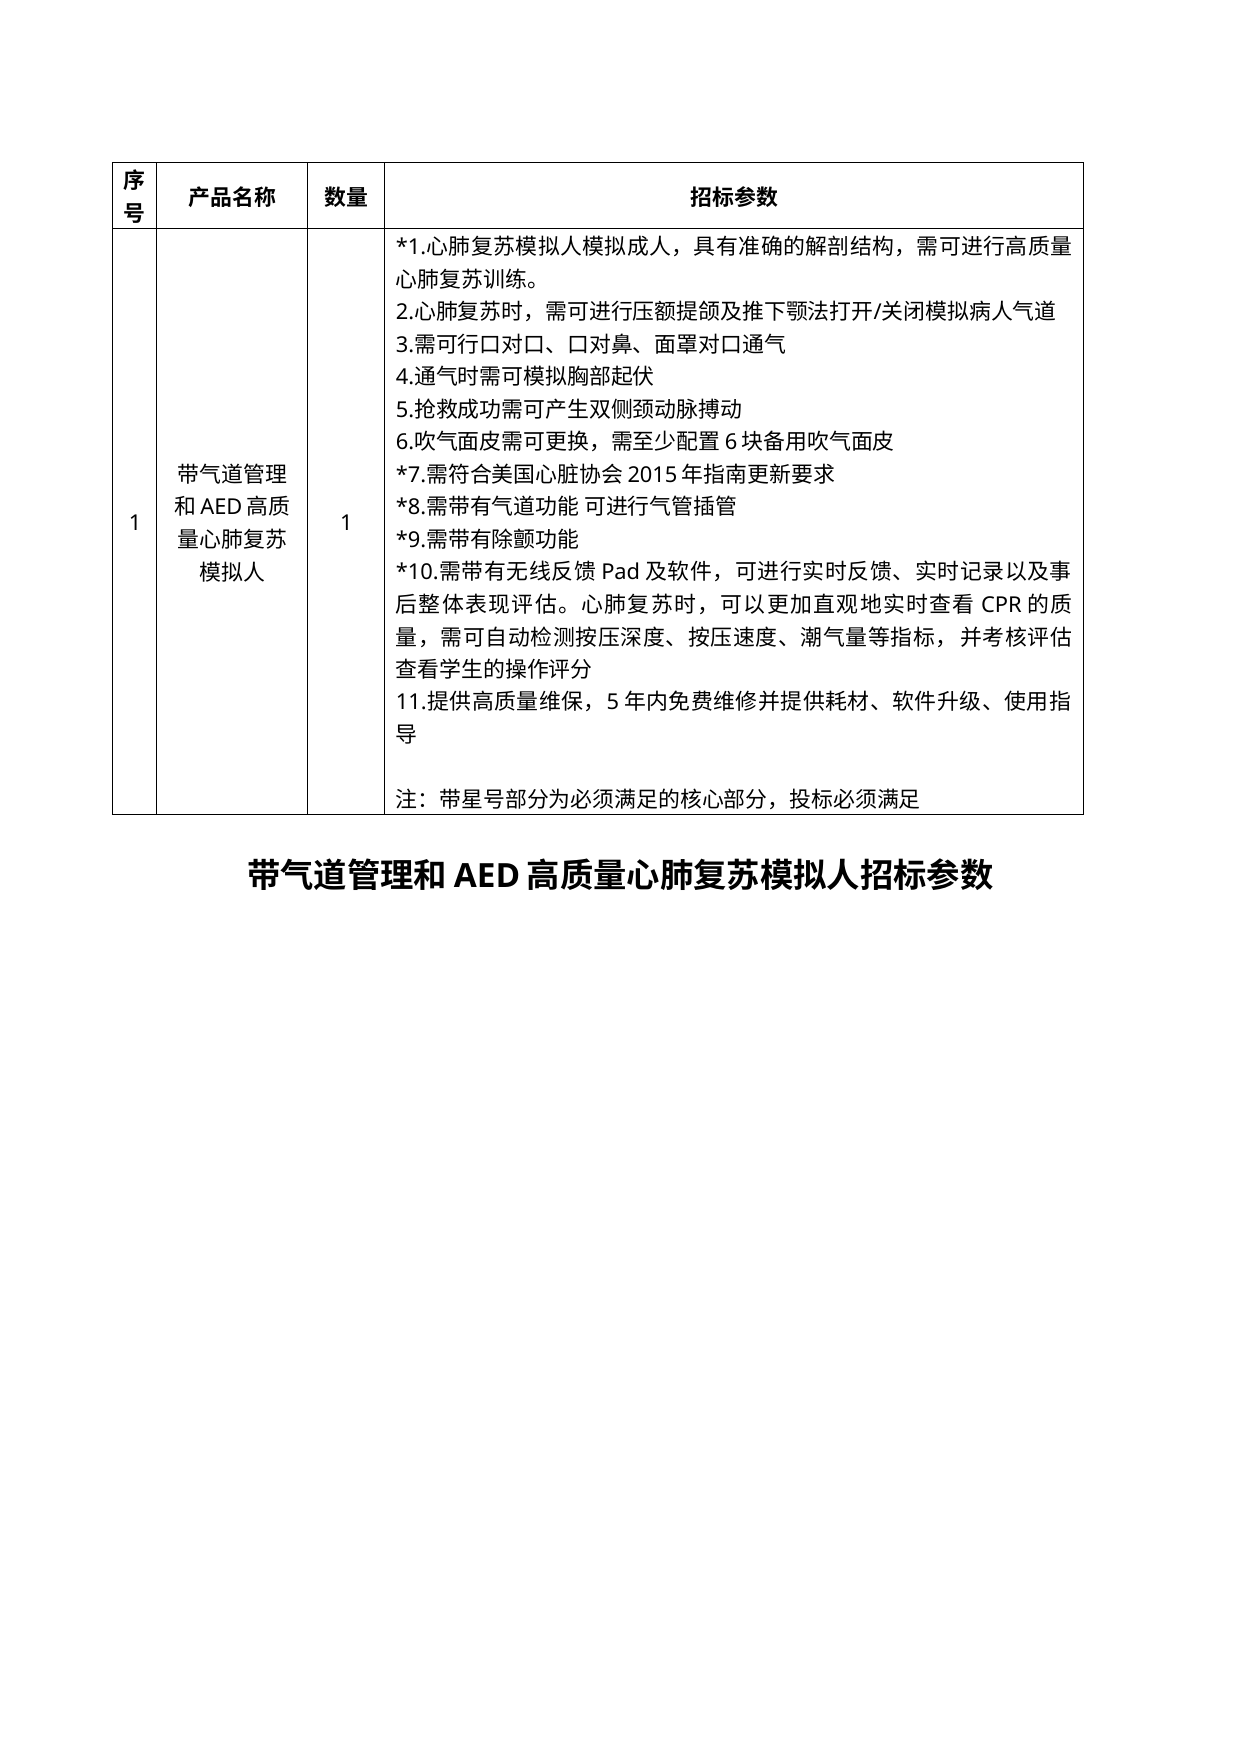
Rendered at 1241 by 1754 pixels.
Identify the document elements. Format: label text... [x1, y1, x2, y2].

title 带气道管理和AED高质量心肺复苏模拟人招标参数 [112, 840, 1128, 905]
table_header 产品名称 [157, 163, 307, 228]
table_header 序号 [113, 163, 156, 228]
table_header 数量 [308, 163, 384, 228]
table_cell *1.心肺复苏模拟人模拟成人，具有准确的解剖结构，需可进行高质量心肺复苏训练。 2.心肺复苏时，需可进行压额提颌及推下颚法打开/关闭模拟病人气道 3.需可行口对口、口对鼻、面罩对口通气 4.通气时需可模拟胸部起伏 5.抢救成功需可产生双侧颈动脉搏动 6.吹气面皮需可更换，需至少配置6块备用吹气面皮 *7.需符合美国心脏协会2015年指南更新要求 *8.需带有气道功能 可进行气管插管 *9.需带有除颤功能 *10.需带有无线反馈Pad及软件，可进行实时反馈、实时记录以及事后整体表现评估。心肺复苏时，可以更加直观地实时查看CPR的质量，需可自动检测按压深度、按压速度、潮气量等指标，并考核评估查看学生的操作评分 11.提供高质量维保，5年内免费维修并提供耗材、软件升级、使用指导 注：带星号部分为必须满足的核心部分，投标必须满足 [385, 229, 1083, 814]
table_cell 1 [113, 229, 156, 814]
table_cell 1 [308, 229, 384, 814]
table_cell 带气道管理和AED高质量心肺复苏模拟人 [157, 229, 307, 814]
table_header 招标参数 [385, 163, 1083, 228]
